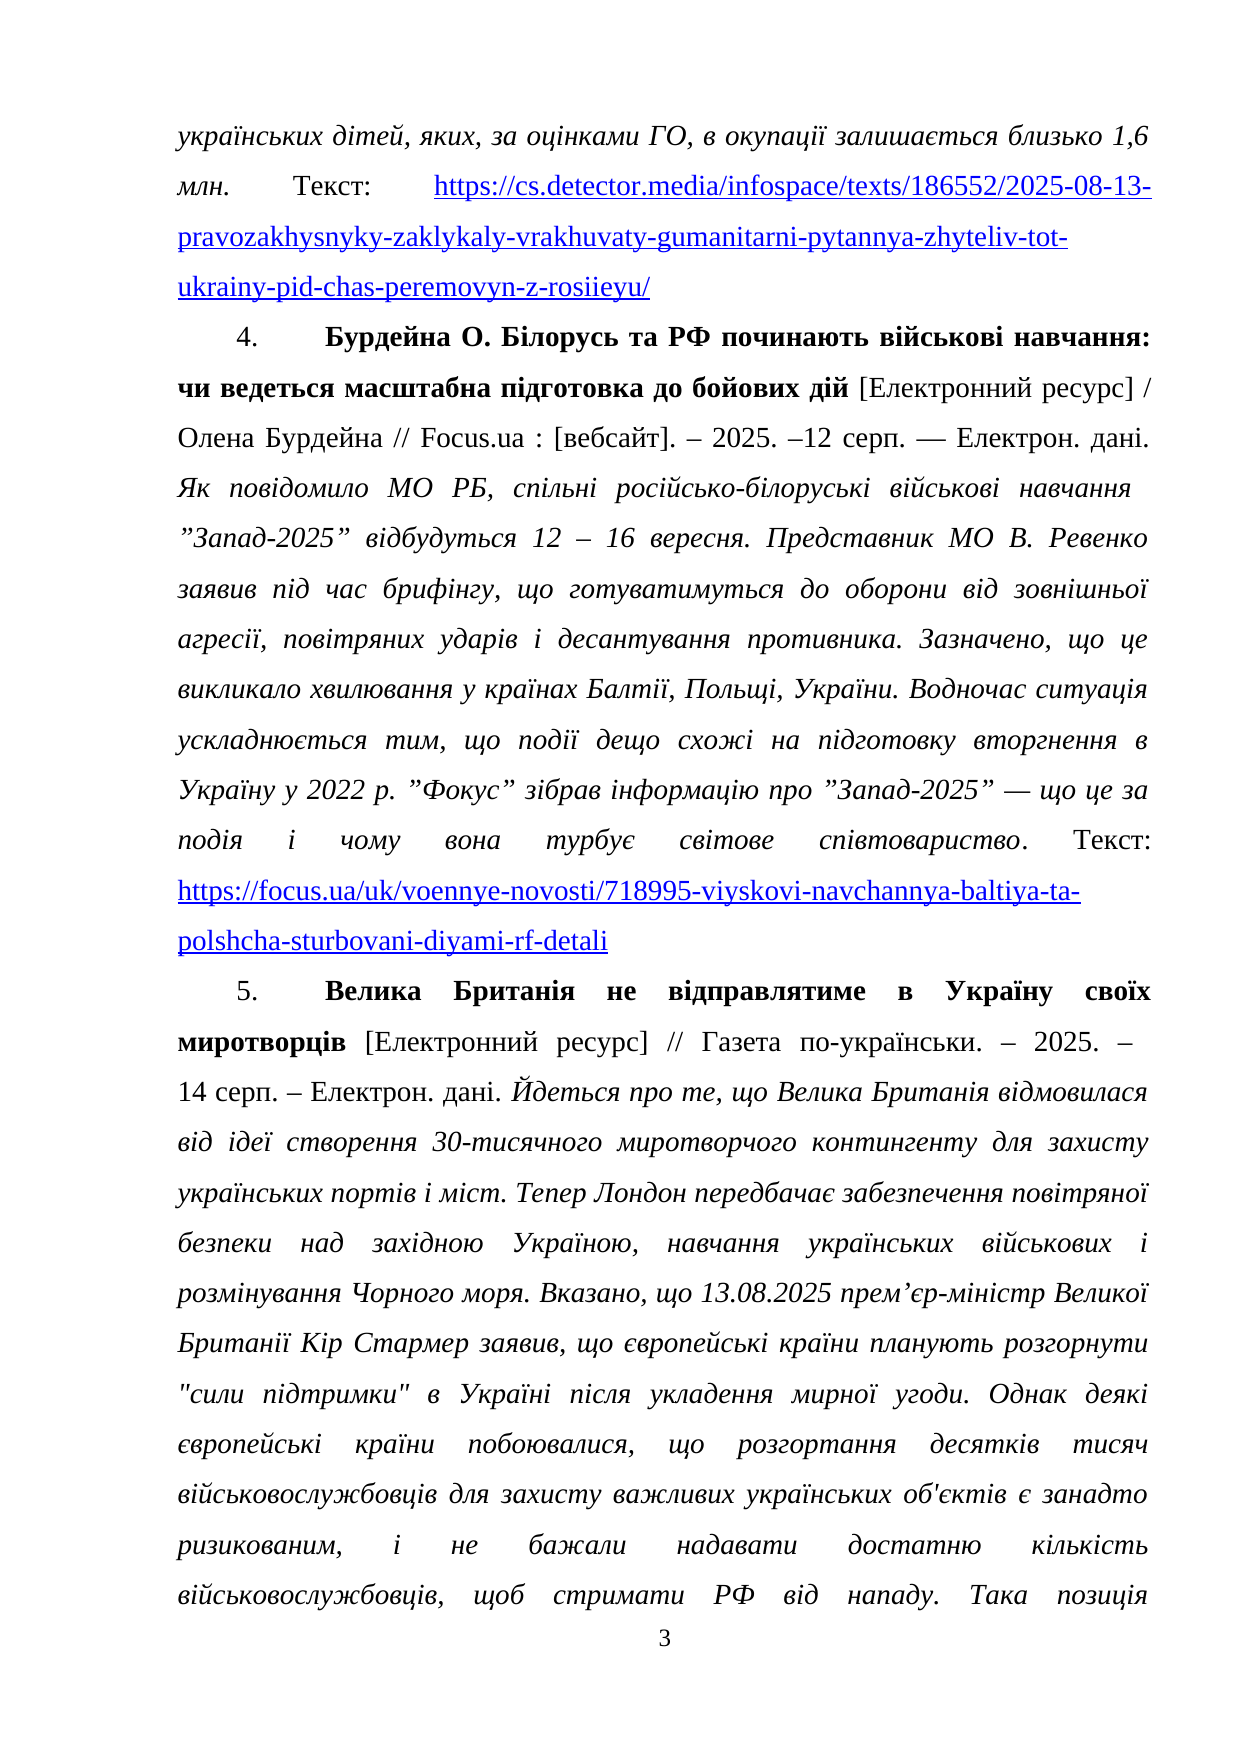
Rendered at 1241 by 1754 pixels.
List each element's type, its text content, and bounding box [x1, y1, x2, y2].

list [177, 973, 1152, 1611]
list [177, 118, 1152, 303]
list Бурдейна О. Білорусь та РФ починають військові навчання: чи ведеться масштабна підготовка до бойових дій [Електронний ресурс] / Олена Бурдейна // Focus.ua : [вебсайт]. – 2025. –12 серп. — Електрон. дані. Як повідомило МО РБ, спільні російсько-білоруські військові навчання ”Запад-2025” відбудуться 12 – 16 вересня. Представник МО В. Ревенко заявив під час брифінгу, що готуватимуться до оборони від зовнішньої агресії, повітряних ударів і десантування противника. Зазначено, що це викликало хвилювання у країнах Балтії, Польщі, України. Водночас ситуація ускладнюється тим, що події дещо схожі на підготовку вторгнення в Україну у 2022 р. ”Фокус” зібрав інформацію про ”Запад-2025” — що це за подія і чому вона турбує світове співтовариство. Текст: https://focus.ua/uk/voennye-novosti/718995-viyskovi-navchannya-baltiya-ta-polshcha-sturbovani-diyami-rf-detali [177, 319, 1152, 957]
